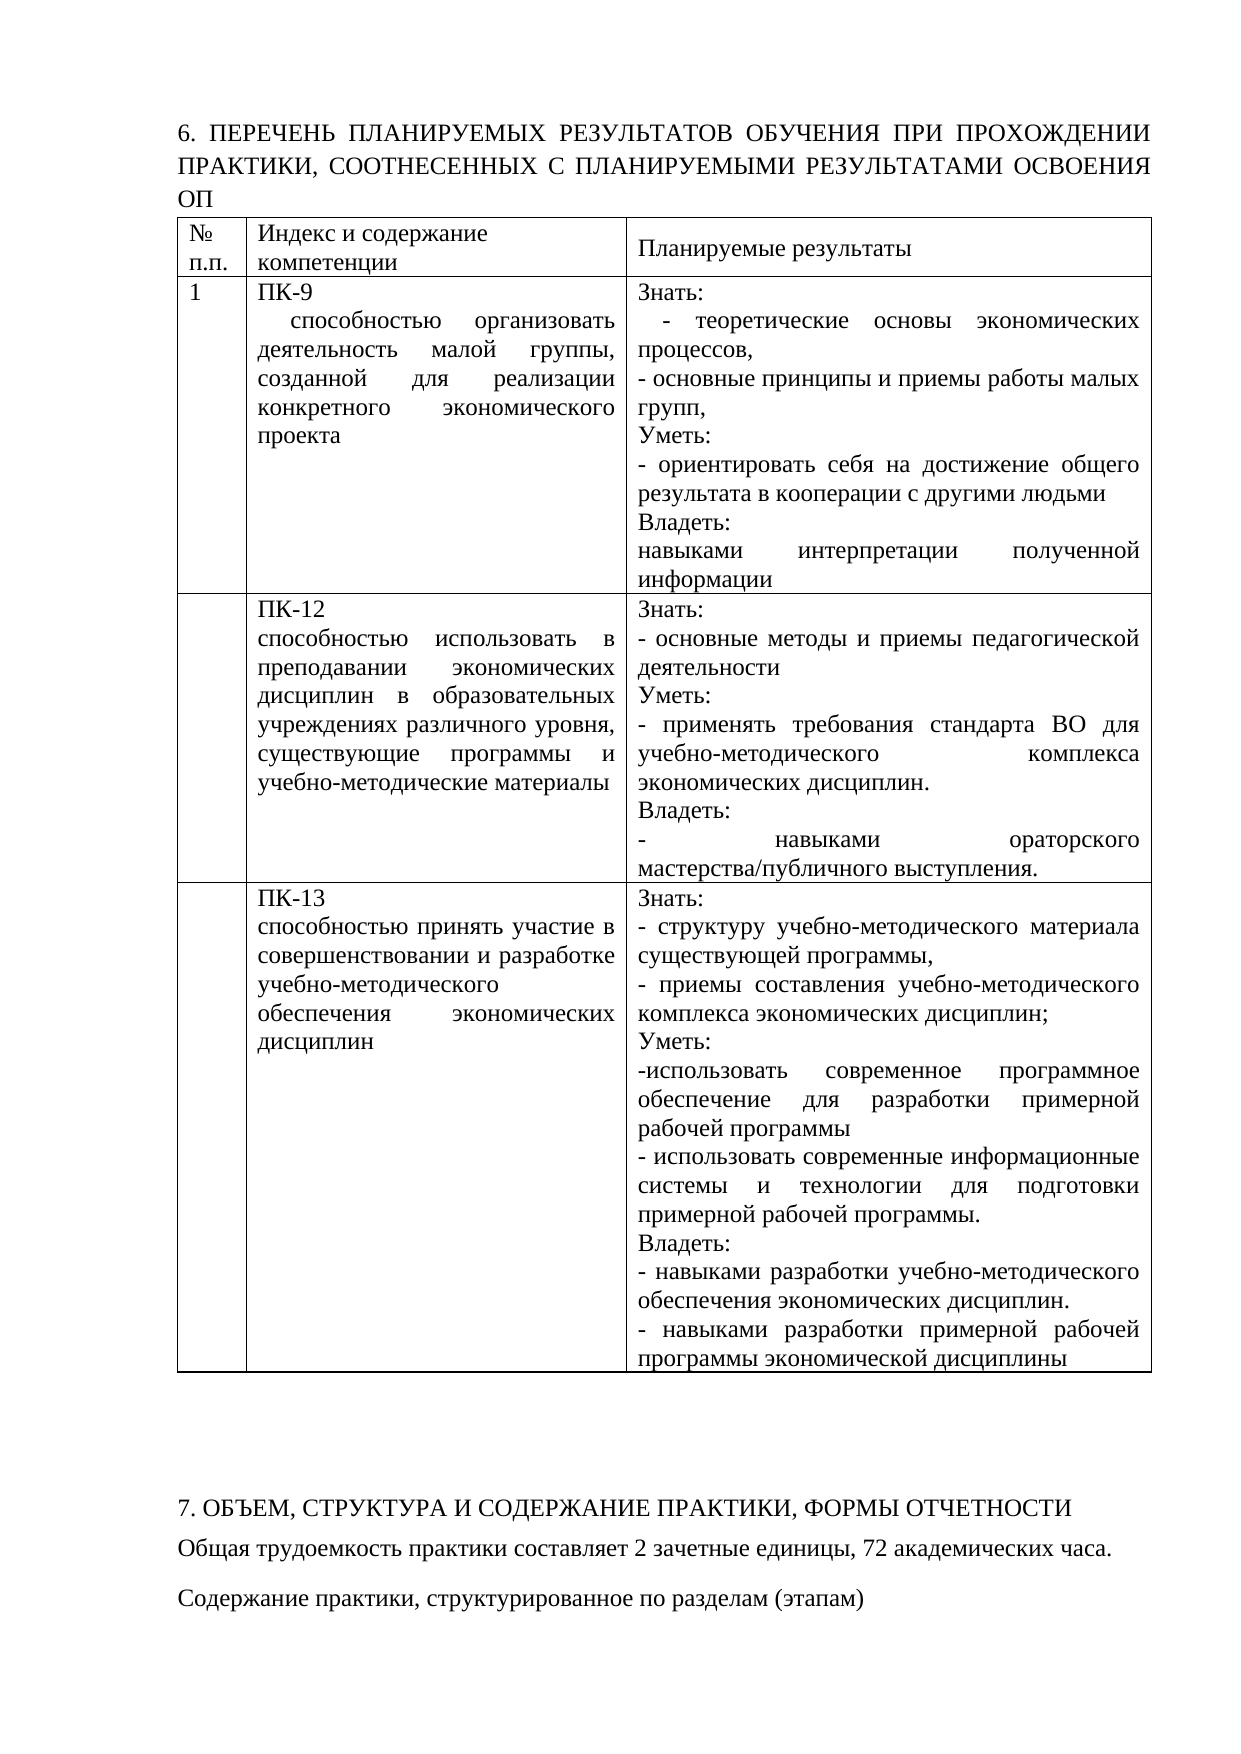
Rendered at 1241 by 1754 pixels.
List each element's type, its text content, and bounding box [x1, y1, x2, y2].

table_cell ПК-12 способностью использовать в преподавании экономических дисциплин в образовательных учреждениях различного уровня, существующие программы и учебно-методические материалы [247, 594, 626, 882]
table_cell 1 [178, 277, 246, 593]
table_cell ПК-13 способностью принять участие в совершенствовании и разработке учебно-методического обеспечения экономических дисциплин [247, 883, 626, 1371]
text 6. ПЕРЕЧЕНЬ ПЛАНИРУЕМЫХ РЕЗУЛЬТАТОВ ОБУЧЕНИЯ ПРИ ПРОХОЖДЕНИИ ПРАКТИКИ, СООТНЕСЕННЫХ С ПЛАНИРУЕМЫМИ РЕЗУЛЬТАТАМИ ОСВОЕНИЯ ОП [177, 118, 1152, 213]
table_cell Знать: - основные методы и приемы педагогической деятельности Уметь: - применять требования стандарта ВО для учебно-методического комплекса экономических дисциплин. Владеть: - навыками ораторского мастерства/публичного выступления. [627, 594, 1151, 882]
table_cell Знать: - теоретические основы экономических процессов, - основные принципы и приемы работы малых групп, Уметь: - ориентировать себя на достижение общего результата в кооперации с другими людьми Владеть: навыками интерпретации полученной информации [627, 277, 1151, 593]
table_cell ПК-9 способностью организовать деятельность малой группы, созданной для реализации конкретного экономического проекта [247, 277, 626, 593]
text Общая трудоемкость практики составляет 2 зачетные единицы, 72 академических часа. [177, 1533, 1152, 1562]
text 7. ОБЪЕМ, СТРУКТУРА И СОДЕРЖАНИЕ ПРАКТИКИ, ФОРМЫ ОТЧЕТНОСТИ [177, 1493, 1152, 1522]
table_header № п.п. [178, 218, 246, 276]
table_cell [178, 883, 246, 1371]
table_cell [178, 594, 246, 882]
table_cell Знать: - структуру учебно-методического материала существующей программы, - приемы составления учебно-методического комплекса экономических дисциплин; Уметь: -использовать современное программное обеспечение для разработки примерной рабочей программы - использовать современные информационные системы и технологии для подготовки примерной рабочей программы. Владеть: - навыками разработки учебно-методического обеспечения экономических дисциплин. - навыками разработки примерной рабочей программы экономической дисциплины [627, 883, 1151, 1371]
table_header Индекс и содержание компетенции [247, 218, 626, 276]
table_header Планируемые результаты [627, 218, 1151, 276]
text Содержание практики, структурированное по разделам (этапам) [177, 1583, 1152, 1611]
